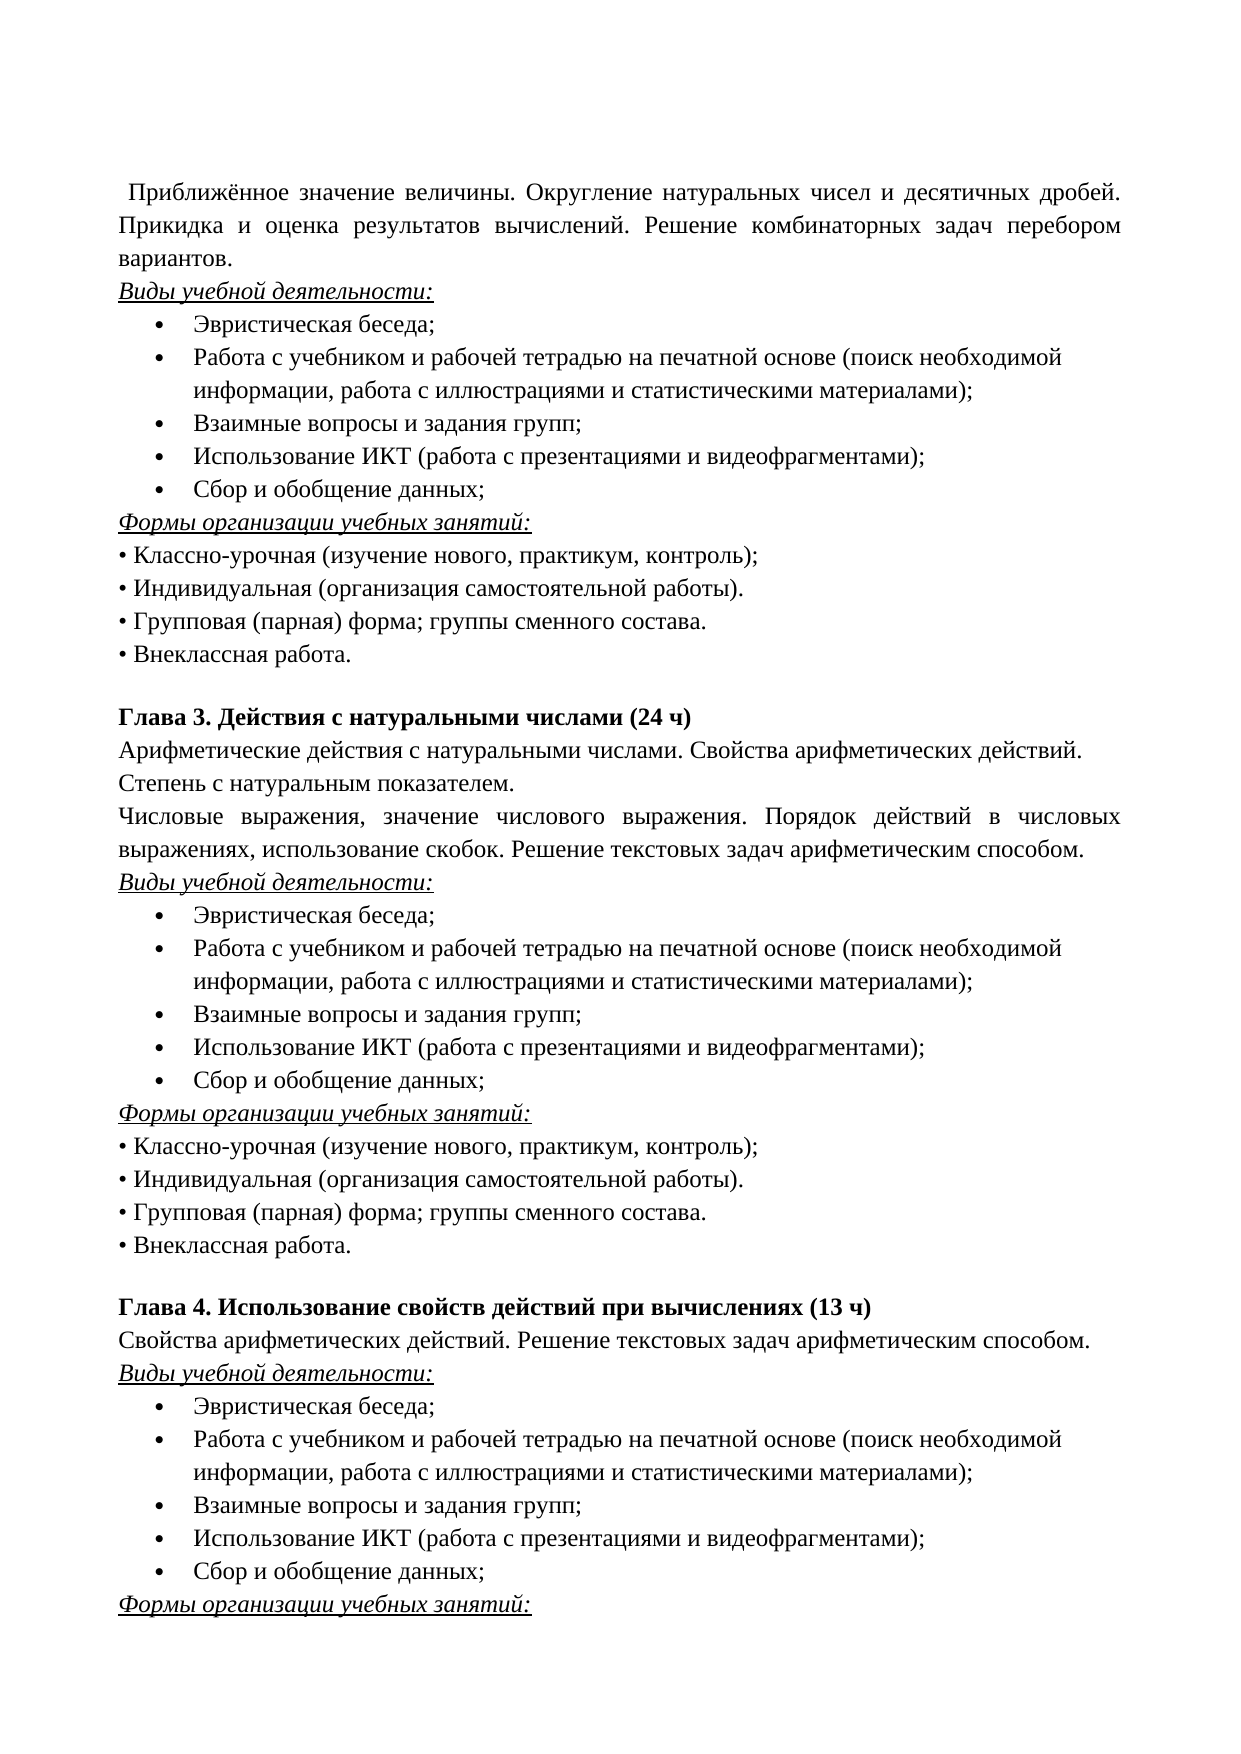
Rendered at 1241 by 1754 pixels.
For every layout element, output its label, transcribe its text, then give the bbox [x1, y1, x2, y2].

list Работа с учебником и рабочей тетрадью на печатной основе (поиск необходимой информации, работа с иллюстрациями и статистическими материалами); [156, 342, 1122, 404]
text • Групповая (парная) форма; группы сменного состава. [118, 1197, 1122, 1226]
text • Внеклассная работа. [118, 1230, 1122, 1259]
text Приближённое значение величины. Округление натуральных чисел и десятичных дробей. Прикидка и оценка результатов вычислений. Решение комбинаторных задач перебором вариантов. [118, 177, 1122, 272]
list Сбор и обобщение данных; [156, 1065, 1122, 1094]
text Свойства арифметических действий. Решение текстовых задач арифметическим способом. [118, 1325, 1122, 1354]
list Взаимные вопросы и задания групп; [156, 999, 1122, 1028]
list Работа с учебником и рабочей тетрадью на печатной основе (поиск необходимой информации, работа с иллюстрациями и статистическими материалами); [156, 933, 1122, 994]
list Эвристическая беседа; [156, 309, 1122, 338]
text Глава 4. Использование свойств действий при вычислениях (13 ч) [118, 1292, 1122, 1321]
text • Классно-урочная (изучение нового, практикум, контроль); [118, 1131, 1122, 1160]
text Степень с натуральным показателем. [118, 768, 1122, 796]
text Числовые выражения, значение числового выражения. Порядок действий в числовых выражениях, использование скобок. Решение текстовых задач арифметическим способом. [118, 801, 1122, 862]
text • Классно-урочная (изучение нового, практикум, контроль); [118, 540, 1122, 569]
list Использование ИКТ (работа с презентациями и видеофрагментами); [156, 1523, 1122, 1552]
list Использование ИКТ (работа с презентациями и видеофрагментами); [156, 1032, 1122, 1061]
text • Индивидуальная (организация самостоятельной работы). [118, 1164, 1122, 1193]
list Использование ИКТ (работа с презентациями и видеофрагментами); [156, 441, 1122, 470]
text Формы организации учебных занятий: [118, 1589, 1122, 1618]
list Эвристическая беседа; [156, 900, 1122, 928]
list Сбор и обобщение данных; [156, 474, 1122, 503]
text Виды учебной деятельности: [118, 867, 1122, 896]
list Сбор и обобщение данных; [156, 1556, 1122, 1585]
text • Внеклассная работа. [118, 639, 1122, 668]
list Работа с учебником и рабочей тетрадью на печатной основе (поиск необходимой информации, работа с иллюстрациями и статистическими материалами); [156, 1424, 1122, 1486]
list Эвристическая беседа; [156, 1391, 1122, 1420]
text • Индивидуальная (организация самостоятельной работы). [118, 573, 1122, 602]
text Формы организации учебных занятий: [118, 507, 1122, 536]
text Глава 3. Действия с натуральными числами (24 ч) [118, 702, 1122, 730]
list Взаимные вопросы и задания групп; [156, 1490, 1122, 1519]
text Формы организации учебных занятий: [118, 1098, 1122, 1127]
text Виды учебной деятельности: [118, 1358, 1122, 1387]
text Арифметические действия с натуральными числами. Свойства арифметических действий. [118, 735, 1122, 763]
text • Групповая (парная) форма; группы сменного состава. [118, 606, 1122, 635]
list Взаимные вопросы и задания групп; [156, 408, 1122, 437]
text Виды учебной деятельности: [118, 276, 1122, 305]
